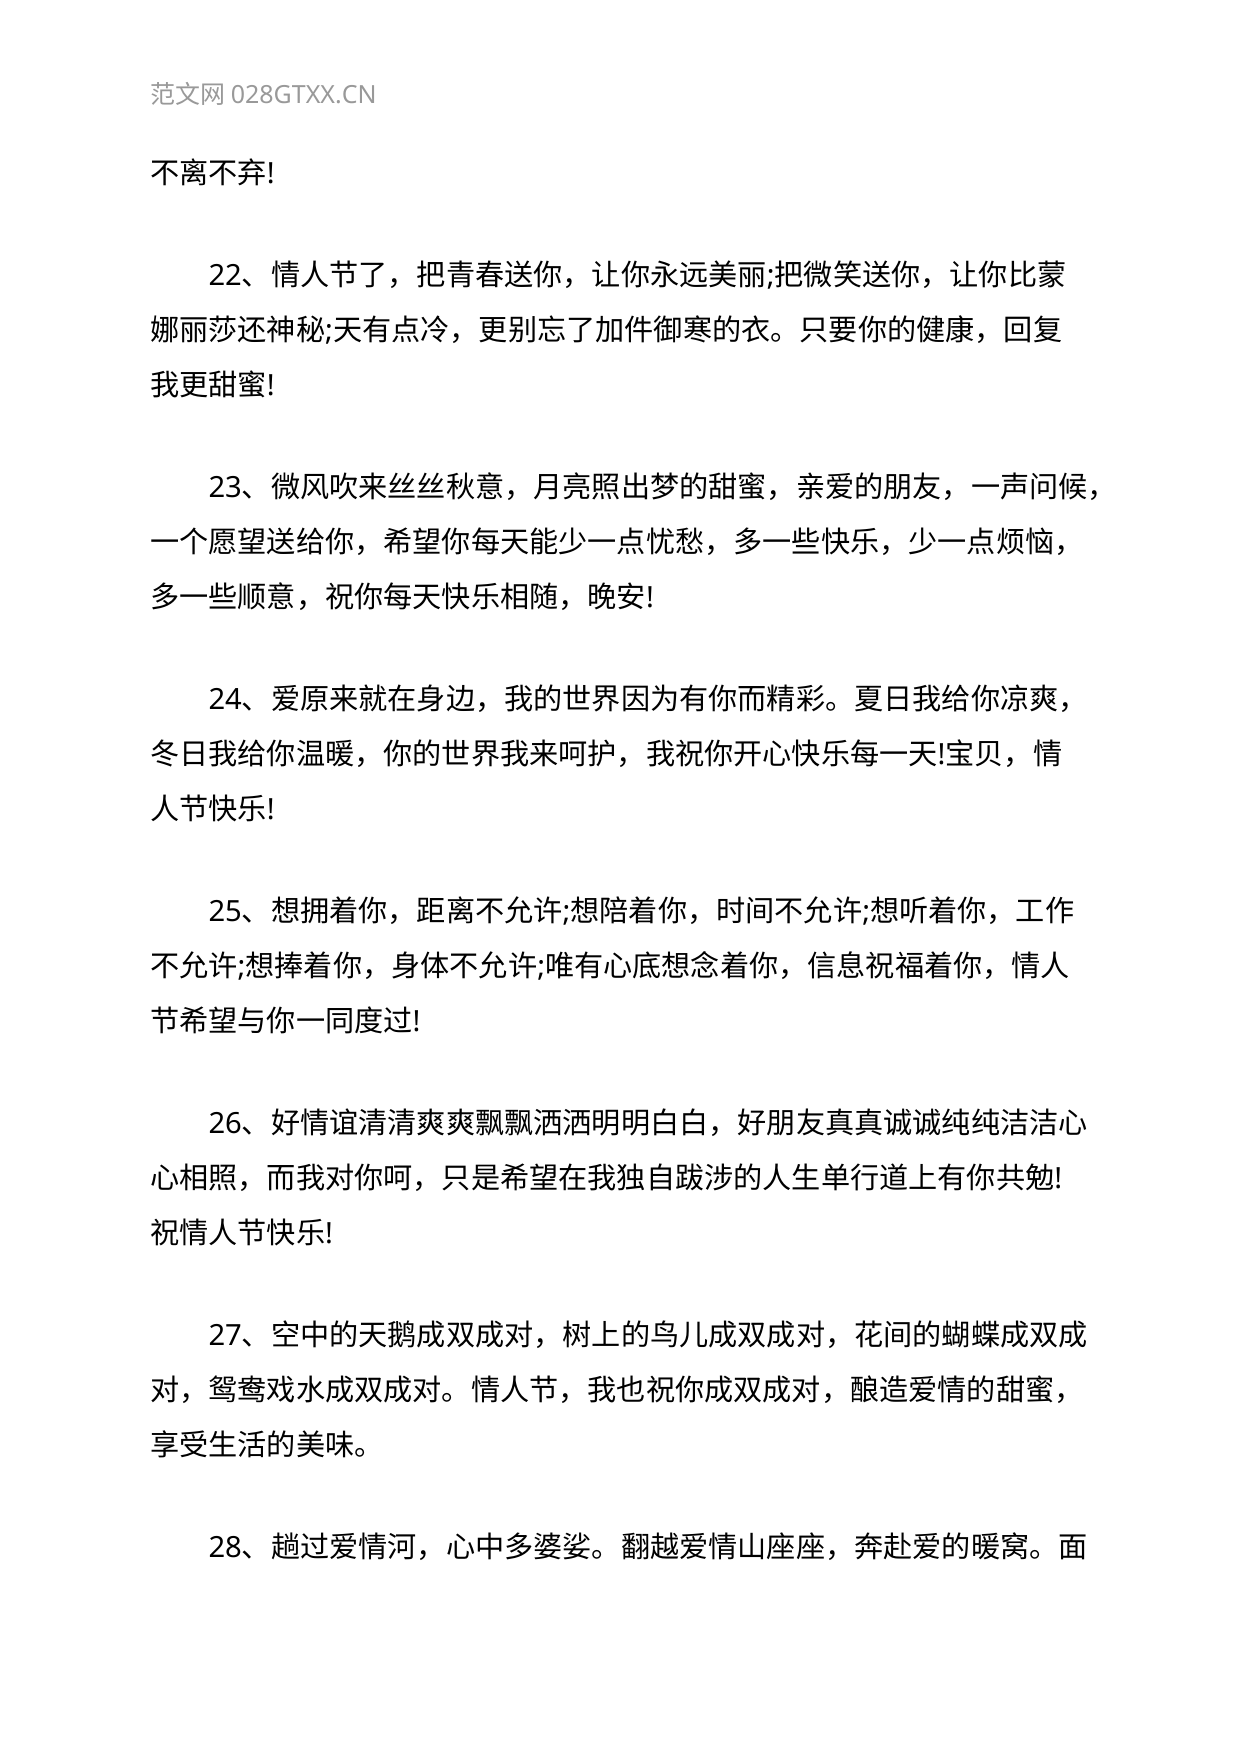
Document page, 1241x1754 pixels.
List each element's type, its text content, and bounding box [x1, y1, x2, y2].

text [150, 150, 1090, 192]
text 23、微风吹来丝丝秋意，月亮照出梦的甜蜜，亲爱的朋友，一声问候，一个愿望送给你，希望你每天能少一点忧愁，多一些快乐，少一点烦恼，多一些顺意，祝你每天快乐相随，晚安! [150, 464, 1090, 616]
text 24、爱原来就在身边，我的世界因为有你而精彩。夏日我给你凉爽，冬日我给你温暖，你的世界我来呵护，我祝你开心快乐每一天!宝贝，情人节快乐! [150, 676, 1090, 828]
text 22、情人节了，把青春送你，让你永远美丽;把微笑送你，让你比蒙娜丽莎还神秘;天有点冷，更别忘了加件御寒的衣。只要你的健康，回复我更甜蜜! [150, 252, 1090, 404]
text 27、空中的天鹅成双成对，树上的鸟儿成双成对，花间的蝴蝶成双成对，鸳鸯戏水成双成对。情人节，我也祝你成双成对，酿造爱情的甜蜜，享受生活的美味。 [150, 1312, 1090, 1464]
text 26、好情谊清清爽爽飘飘洒洒明明白白，好朋友真真诚诚纯纯洁洁心心相照，而我对你呵，只是希望在我独自跋涉的人生单行道上有你共勉!祝情人节快乐! [150, 1100, 1090, 1252]
text 25、想拥着你，距离不允许;想陪着你，时间不允许;想听着你，工作不允许;想捧着你，身体不允许;唯有心底想念着你，信息祝福着你，情人节希望与你一同度过! [150, 888, 1090, 1040]
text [150, 1523, 1090, 1566]
